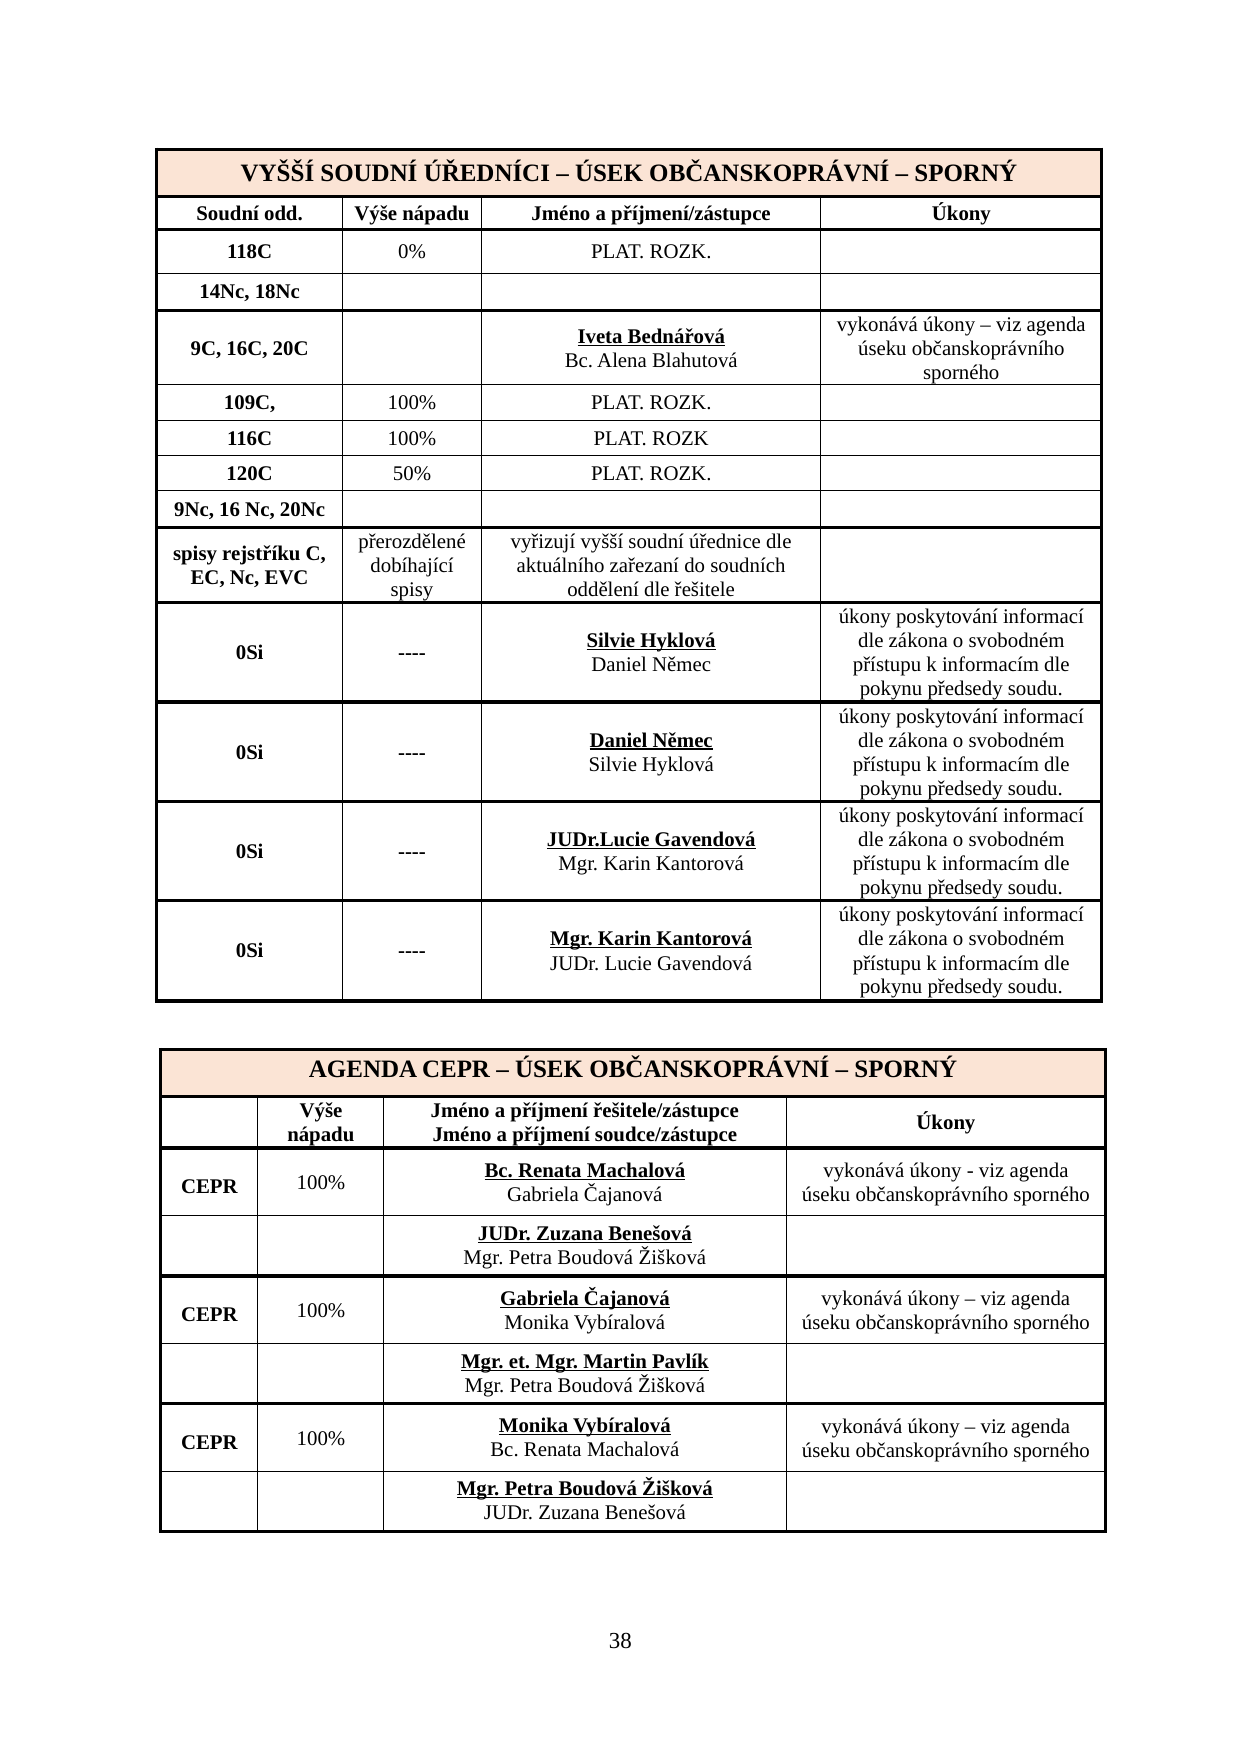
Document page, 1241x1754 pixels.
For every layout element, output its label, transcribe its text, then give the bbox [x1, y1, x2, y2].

table_cell CEPR [162, 1405, 257, 1471]
table_cell vykonává úkony - viz agenda úseku občanskoprávního sporného [787, 1150, 1104, 1215]
table_cell [162, 1472, 257, 1530]
table_cell 9Nc, 16 Nc, 20Nc [158, 491, 342, 526]
table_cell 116C [158, 421, 342, 455]
table_cell vyřizují vyšší soudní úřednice dle aktuálního zařezaní do soudních oddělení dle řešitele [482, 529, 820, 601]
table_cell PLAT. ROZK. [482, 231, 820, 273]
table_cell Úkony [787, 1098, 1104, 1146]
table_cell [821, 421, 1100, 455]
table_cell vykonává úkony – viz agenda úseku občanskoprávního sporného [787, 1405, 1104, 1471]
table_cell 0Si [158, 803, 342, 899]
table_cell 100% [258, 1405, 383, 1471]
table_header AGENDA CEPR – ÚSEK OBČANSKOPRÁVNÍ – SPORNÝ [162, 1051, 1104, 1095]
table_cell 9C, 16C, 20C [158, 312, 342, 384]
table_cell Úkony [821, 198, 1100, 228]
table_cell Jméno a příjmení řešitele/zástupce Jméno a příjmení soudce/zástupce [384, 1098, 786, 1146]
table_cell 100% [258, 1150, 383, 1215]
table_cell Iveta Bednářová Bc. Alena Blahutová [482, 312, 820, 384]
table_cell [343, 274, 481, 309]
table_cell 100% [343, 421, 481, 455]
table_cell 120C [158, 456, 342, 490]
table_cell vykonává úkony – viz agenda úseku občanskoprávního sporného [787, 1278, 1104, 1343]
table_cell [162, 1098, 257, 1146]
table_cell Mgr. Petra Boudová Žišková JUDr. Zuzana Benešová [384, 1472, 786, 1530]
table_cell 50% [343, 456, 481, 490]
table_cell [821, 491, 1100, 526]
table_cell [162, 1216, 257, 1274]
table_cell [343, 312, 481, 384]
table_cell ---- [343, 704, 481, 800]
table_cell [258, 1472, 383, 1530]
table_cell spisy rejstříku C, EC, Nc, EVC [158, 529, 342, 601]
table_cell [343, 491, 481, 526]
table_cell Mgr. Karin Kantorová JUDr. Lucie Gavendová [482, 902, 820, 998]
table_cell Silvie Hyklová Daniel Němec [482, 604, 820, 700]
table_cell [821, 385, 1100, 419]
table_cell [787, 1216, 1104, 1274]
table_cell přerozdělené dobíhající spisy [343, 529, 481, 601]
table_cell PLAT. ROZK. [482, 385, 820, 419]
table_cell Jméno a příjmení/zástupce [482, 198, 820, 228]
table_cell Daniel Němec Silvie Hyklová [482, 704, 820, 800]
table_cell [162, 1344, 257, 1402]
table_cell 0Si [158, 902, 342, 998]
table_cell [821, 456, 1100, 490]
table_cell JUDr.Lucie Gavendová Mgr. Karin Kantorová [482, 803, 820, 899]
table_cell 14Nc, 18Nc [158, 274, 342, 309]
table_cell CEPR [162, 1278, 257, 1343]
table_cell [787, 1472, 1104, 1530]
table_cell 0Si [158, 604, 342, 700]
table_cell PLAT. ROZK. [482, 456, 820, 490]
table_cell úkony poskytování informací dle zákona o svobodném přístupu k informacím dle pokynu předsedy soudu. [821, 902, 1100, 998]
table_cell 100% [258, 1278, 383, 1343]
table_cell Výše nápadu [258, 1098, 383, 1146]
table_cell ---- [343, 803, 481, 899]
table_cell PLAT. ROZK [482, 421, 820, 455]
table_cell ---- [343, 604, 481, 700]
table_cell 0Si [158, 704, 342, 800]
table_cell [482, 491, 820, 526]
table_cell Monika Vybíralová Bc. Renata Machalová [384, 1405, 786, 1471]
table_header VYŠŠÍ SOUDNÍ ÚŘEDNÍCI – ÚSEK OBČANSKOPRÁVNÍ – SPORNÝ [158, 151, 1100, 195]
table_cell Výše nápadu [343, 198, 481, 228]
table_cell [258, 1216, 383, 1274]
table_cell úkony poskytování informací dle zákona o svobodném přístupu k informacím dle pokynu předsedy soudu. [821, 704, 1100, 800]
table_cell Mgr. et. Mgr. Martin Pavlík Mgr. Petra Boudová Žišková [384, 1344, 786, 1402]
table_cell 100% [343, 385, 481, 419]
table_cell 118C [158, 231, 342, 273]
table_cell Gabriela Čajanová Monika Vybíralová [384, 1278, 786, 1343]
table_cell [821, 231, 1100, 273]
table_cell [787, 1344, 1104, 1402]
table_cell 109C, [158, 385, 342, 419]
table_cell Soudní odd. [158, 198, 342, 228]
table_cell [821, 274, 1100, 309]
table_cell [821, 312, 1100, 384]
table_cell [258, 1344, 383, 1402]
table_cell [482, 274, 820, 309]
table_cell ---- [343, 902, 481, 998]
table_cell úkony poskytování informací dle zákona o svobodném přístupu k informacím dle pokynu předsedy soudu. [821, 604, 1100, 700]
table_cell [821, 529, 1100, 601]
table_cell CEPR [162, 1150, 257, 1215]
table_cell úkony poskytování informací dle zákona o svobodném přístupu k informacím dle pokynu předsedy soudu. [821, 803, 1100, 899]
table_cell Bc. Renata Machalová Gabriela Čajanová [384, 1150, 786, 1215]
table_cell 0% [343, 231, 481, 273]
table_cell JUDr. Zuzana Benešová Mgr. Petra Boudová Žišková [384, 1216, 786, 1274]
